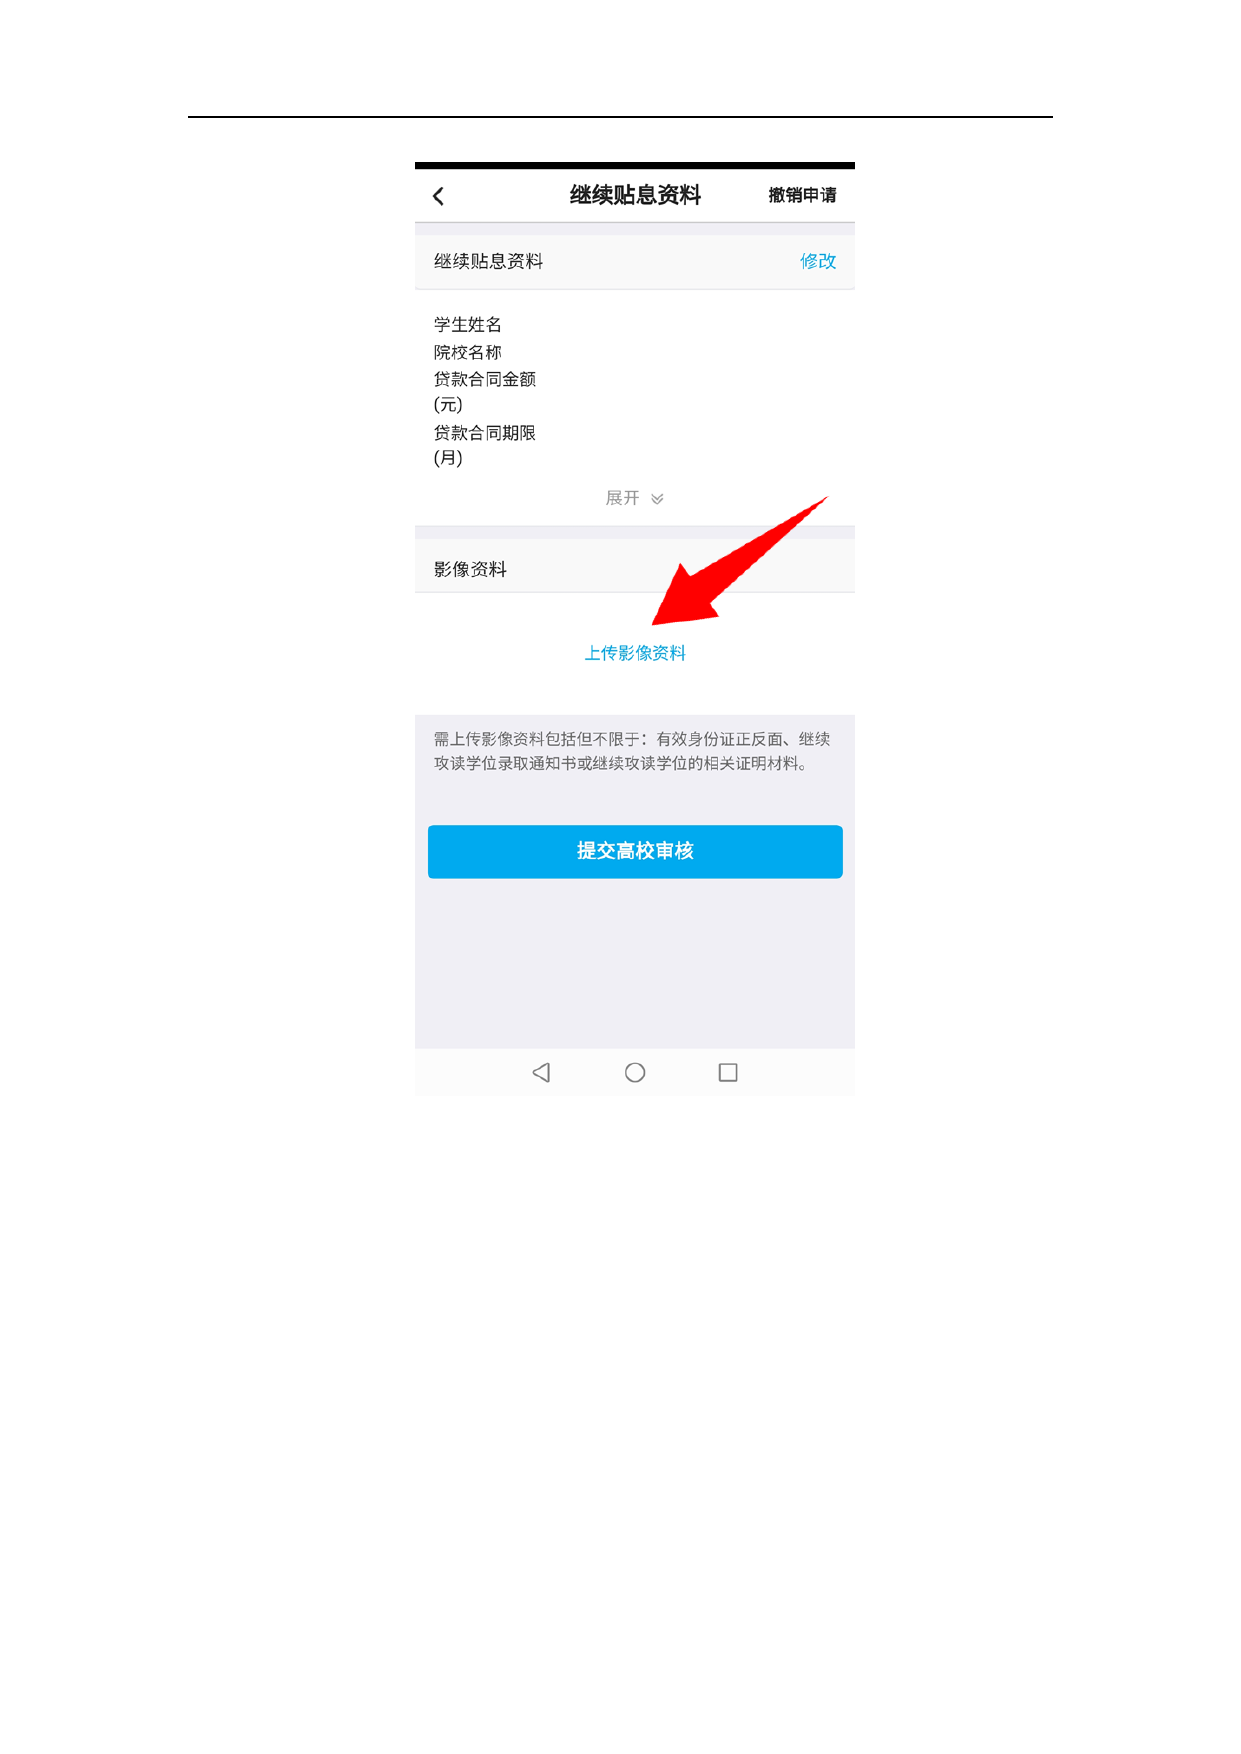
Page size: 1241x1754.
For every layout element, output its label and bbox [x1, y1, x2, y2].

picture [415, 162, 876, 1096]
